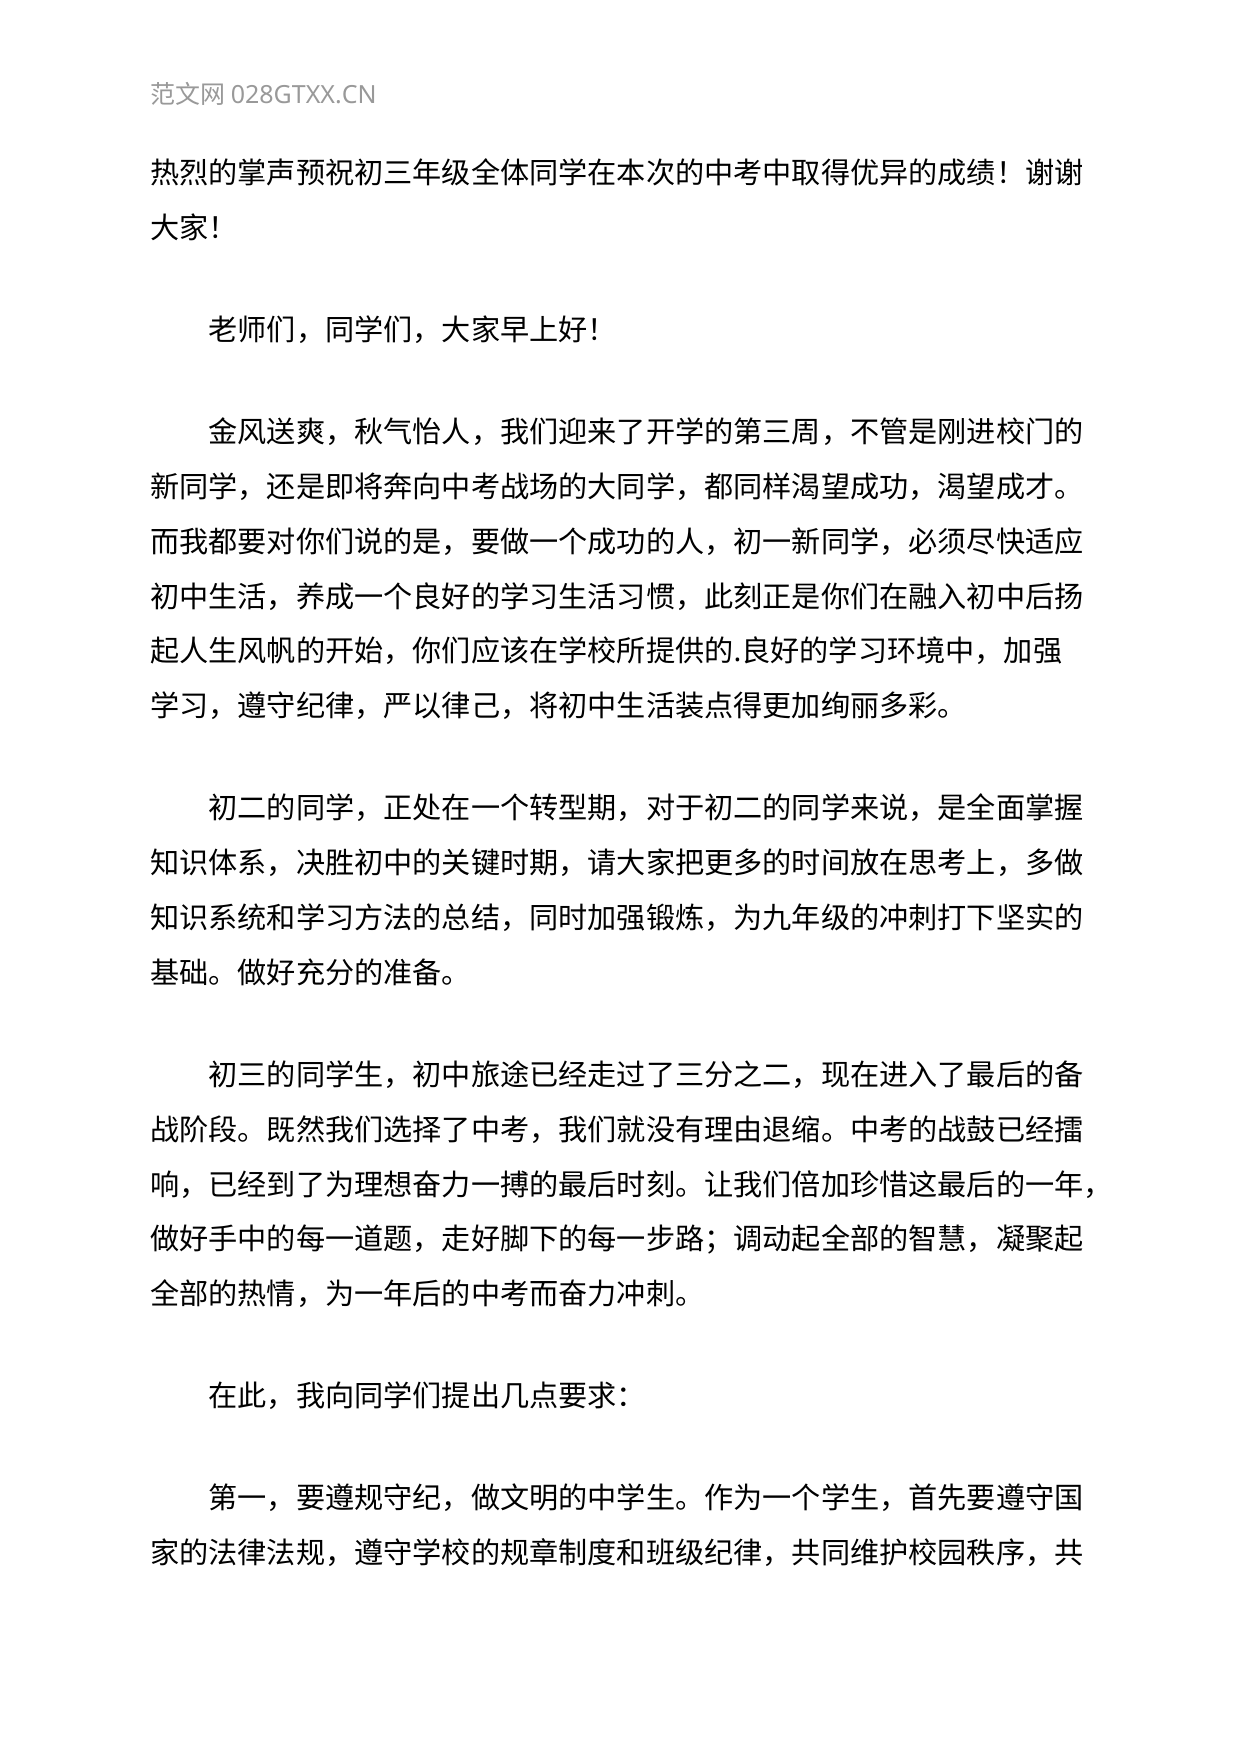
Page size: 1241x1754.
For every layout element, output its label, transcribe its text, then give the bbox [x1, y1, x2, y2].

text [150, 1474, 1090, 1572]
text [150, 150, 1090, 247]
text 金风送爽，秋气怡人，我们迎来了开学的第三周，不管是刚进校门的新同学，还是即将奔向中考战场的大同学，都同样渴望成功，渴望成才。而我都要对你们说的是，要做一个成功的人，初一新同学，必须尽快适应初中生活，养成一个良好的学习生活习惯，此刻正是你们在融入初中后扬起人生风帆的开始，你们应该在学校所提供的.良好的学习环境中，加强学习，遵守纪律，严以律己，将初中生活装点得更加绚丽多彩。 [150, 408, 1090, 725]
text 老师们，同学们，大家早上好！ [150, 307, 1090, 349]
text 初三的同学生，初中旅途已经走过了三分之二，现在进入了最后的备战阶段。既然我们选择了中考，我们就没有理由退缩。中考的战鼓已经擂响，已经到了为理想奋力一搏的最后时刻。让我们倍加珍惜这最后的一年，做好手中的每一道题，走好脚下的每一步路；调动起全部的智慧，凝聚起全部的热情，为一年后的中考而奋力冲刺。 [150, 1051, 1090, 1313]
text 初二的同学，正处在一个转型期，对于初二的同学来说，是全面掌握知识体系，决胜初中的关键时期，请大家把更多的时间放在思考上，多做知识系统和学习方法的总结，同时加强锻炼，为九年级的冲刺打下坚实的基础。做好充分的准备。 [150, 785, 1090, 992]
text 在此，我向同学们提出几点要求： [150, 1373, 1090, 1415]
